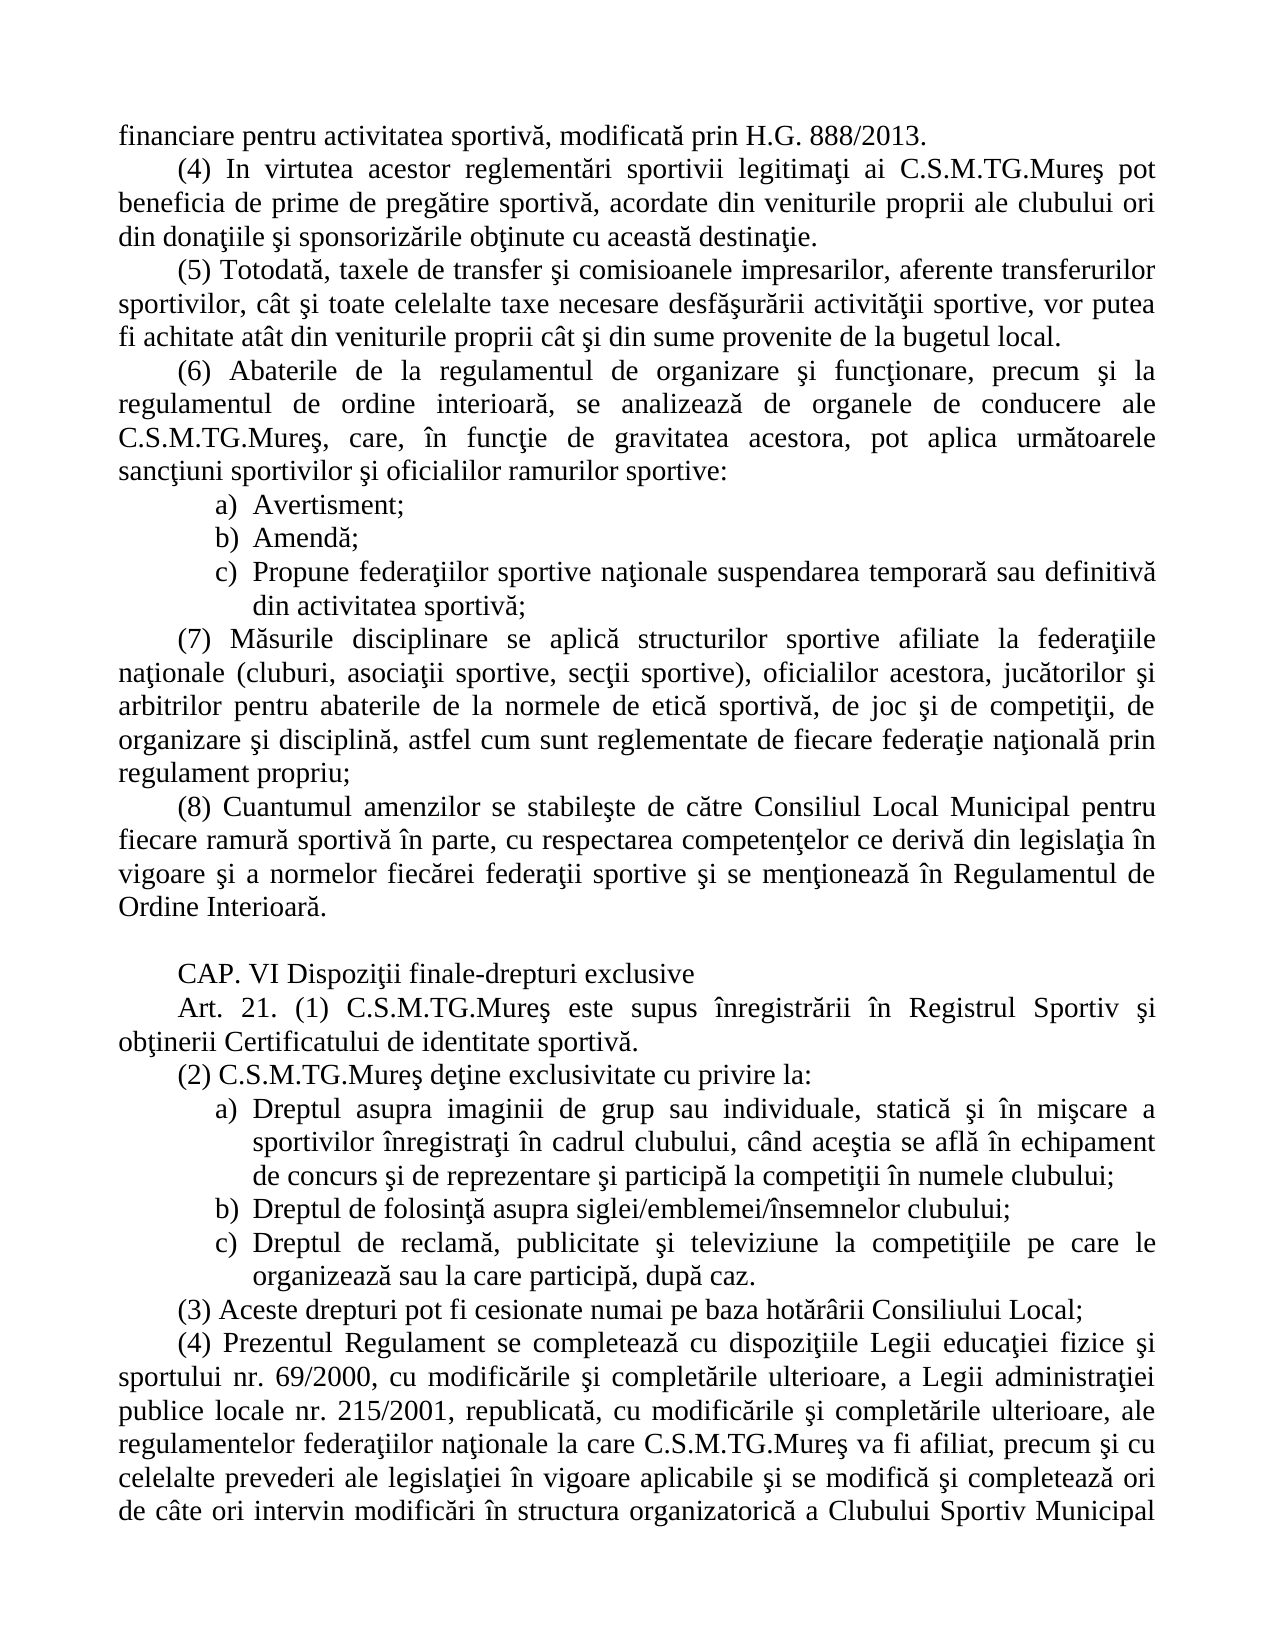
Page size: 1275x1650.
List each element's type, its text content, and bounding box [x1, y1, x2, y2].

text (3) Aceste drepturi pot fi cesionate numai pe baza hotărârii Consiliului Local; [118, 1292, 1157, 1326]
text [118, 1326, 1157, 1527]
list Dreptul de folosinţă asupra siglei/emblemei/însemnelor clubului; [215, 1191, 1157, 1225]
list Amendă; [215, 521, 1157, 554]
text (7) Măsurile disciplinare se aplică structurilor sportive afiliate la federaţiile naţionale (cluburi, asociaţii sportive, secţii sportive), oficialilor acestora, jucătorilor şi arbitrilor pentru abaterile de la normele de etică sportivă, de joc şi de competiţii, de organizare şi disciplină, astfel cum sunt reglementate de fiecare federaţie naţională prin regulament propriu; [118, 621, 1157, 789]
text (4) In virtutea acestor reglementări sportivii legitimaţi ai C.S.M.TG.Mureş pot beneficia de prime de pregătire sportivă, acordate din veniturile proprii ale clubului ori din donaţiile şi sponsorizările obţinute cu această destinaţie. [118, 152, 1157, 252]
text Art. 21. (1) C.S.M.TG.Mureş este supus înregistrării în Registrul Sportiv şi obţinerii Certificatului de identitate sportivă. [118, 990, 1157, 1057]
text CAP. VI Dispoziţii finale-drepturi exclusive [118, 957, 1157, 990]
text (8) Cuantumul amenzilor se stabileşte de către Consiliul Local Municipal pentru fiecare ramură sportivă în parte, cu respectarea competenţelor ce derivă din legislaţia în vigoare şi a normelor fiecărei federaţii sportive şi se menţionează în Regulamentul de Ordine Interioară. [118, 789, 1157, 923]
text (5) Totodată, taxele de transfer şi comisioanele impresarilor, aferente transferurilor sportivilor, cât şi toate celelalte taxe necesare desfăşurării activităţii sportive, vor putea fi achitate atât din veniturile proprii cât şi din sume provenite de la bugetul local. [118, 252, 1157, 353]
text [118, 118, 1157, 152]
text (6) Abaterile de la regulamentul de organizare şi funcţionare, precum şi la regulamentul de ordine interioară, se analizează de organele de conducere ale C.S.M.TG.Mureş, care, în funcţie de gravitatea acestora, pot aplica următoarele sancţiuni sportivilor şi oficialilor ramurilor sportive: [118, 353, 1157, 487]
list Dreptul de reclamă, publicitate şi televiziune la competiţiile pe care le organizează sau la care participă, după caz. [215, 1225, 1157, 1292]
list Propune federaţiilor sportive naţionale suspendarea temporară sau definitivă din activitatea sportivă; [215, 554, 1157, 621]
text (2) C.S.M.TG.Mureş deţine exclusivitate cu privire la: [118, 1057, 1157, 1091]
list Avertisment; [215, 487, 1157, 521]
list Dreptul asupra imaginii de grup sau individuale, statică şi în mişcare a sportivilor înregistraţi în cadrul clubului, când aceştia se află în echipament de concurs şi de reprezentare şi participă la competiţii în numele clubului; [215, 1091, 1157, 1191]
